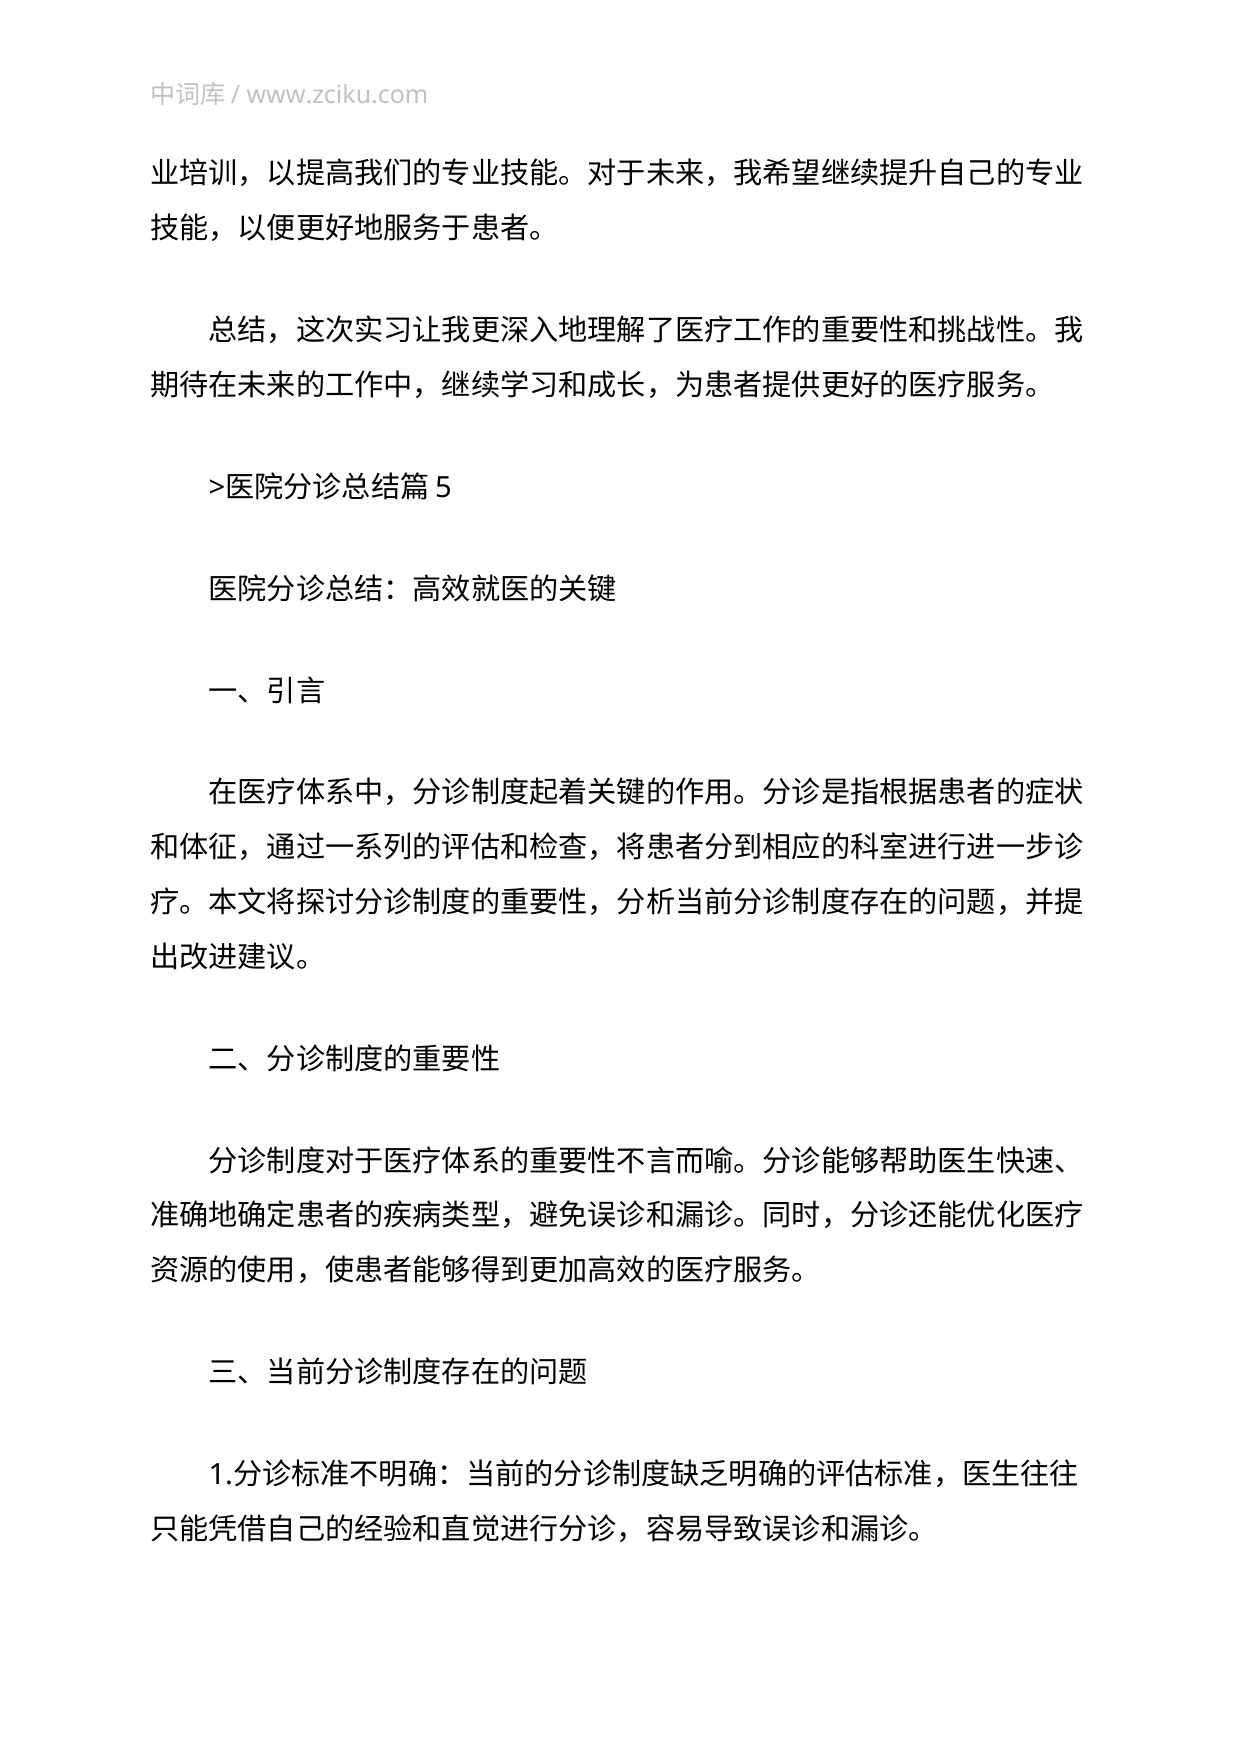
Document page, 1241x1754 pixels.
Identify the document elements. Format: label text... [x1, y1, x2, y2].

text 一、引言 [150, 667, 1090, 709]
text 总结，这次实习让我更深入地理解了医疗工作的重要性和挑战性。我期待在未来的工作中，继续学习和成长，为患者提供更好的医疗服务。 [150, 307, 1090, 404]
text 1.分诊标准不明确：当前的分诊制度缺乏明确的评估标准，医生往往只能凭借自己的经验和直觉进行分诊，容易导致误诊和漏诊。 [150, 1450, 1090, 1548]
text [150, 150, 1090, 247]
text 二、分诊制度的重要性 [150, 1035, 1090, 1078]
text >医院分诊总结篇5 [150, 463, 1090, 506]
text 分诊制度对于医疗体系的重要性不言而喻。分诊能够帮助医生快速、准确地确定患者的疾病类型，避免误诊和漏诊。同时，分诊还能优化医疗资源的使用，使患者能够得到更加高效的医疗服务。 [150, 1137, 1090, 1289]
text 三、当前分诊制度存在的问题 [150, 1349, 1090, 1391]
text 医院分诊总结：高效就医的关键 [150, 565, 1090, 608]
text 在医疗体系中，分诊制度起着关键的作用。分诊是指根据患者的症状和体征，通过一系列的评估和检查，将患者分到相应的科室进行进一步诊疗。本文将探讨分诊制度的重要性，分析当前分诊制度存在的问题，并提出改进建议。 [150, 769, 1090, 976]
